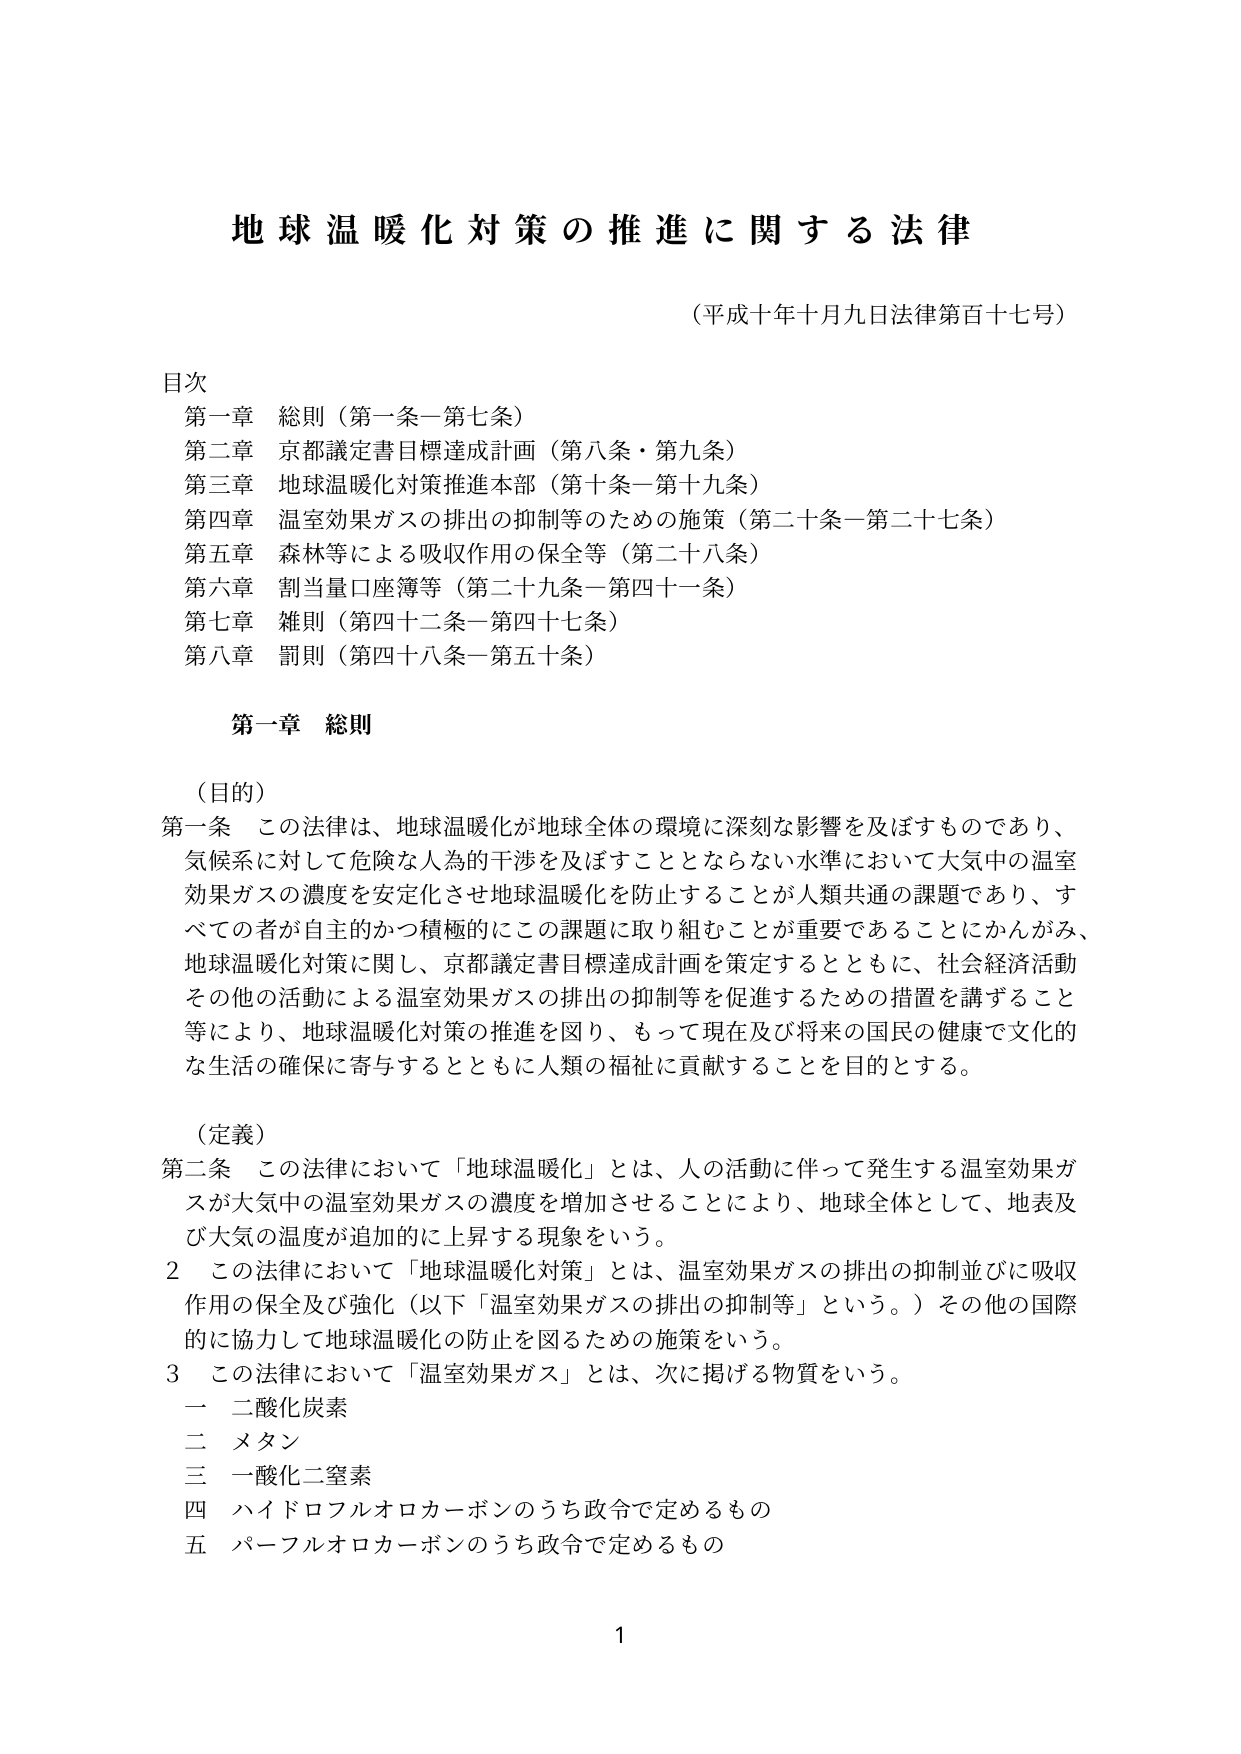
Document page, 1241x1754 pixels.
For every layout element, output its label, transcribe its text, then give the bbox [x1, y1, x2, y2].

text 一 二酸化炭素 [184, 1389, 1079, 1424]
text 三 一酸化二窒素 [184, 1458, 1079, 1492]
text （目的） [184, 774, 1079, 809]
text （平成十年十月九日法律第百十七号） [161, 296, 1079, 330]
text 第五章 森林等による吸収作用の保全等（第二十八条） [184, 535, 1079, 569]
text （定義） [184, 1116, 1079, 1150]
text 地球温暖化対策の推進に関する法律 [230, 194, 1079, 262]
text 第一章 総則（第一条―第七条） [184, 399, 1079, 433]
text 第四章 温室効果ガスの排出の抑制等のための施策（第二十条―第二十七条） [184, 501, 1079, 535]
text 第二条 この法律において「地球温暖化」とは、人の活動に伴って発生する温室効果ガスが大気中の温室効果ガスの濃度を増加させることにより、地球全体として、地表及び大気の温度が追加的に上昇する現象をいう。 [161, 1150, 1079, 1253]
text 第三章 地球温暖化対策推進本部（第十条―第十九条） [184, 467, 1079, 501]
text 第一章 総則 [230, 706, 1079, 740]
text 五 パーフルオロカーボンのうち政令で定めるもの [184, 1526, 1079, 1560]
text 目次 [161, 364, 1079, 399]
text ２ この法律において「地球温暖化対策」とは、温室効果ガスの排出の抑制並びに吸収作用の保全及び強化（以下「温室効果ガスの排出の抑制等」という。）その他の国際的に協力して地球温暖化の防止を図るための施策をいう。 [161, 1253, 1079, 1355]
text ３ この法律において「温室効果ガス」とは、次に掲げる物質をいう。 [161, 1355, 1079, 1389]
text 二 メタン [184, 1424, 1079, 1458]
text 第七章 雑則（第四十二条―第四十七条） [184, 604, 1079, 638]
text 四 ハイドロフルオロカーボンのうち政令で定めるもの [184, 1492, 1079, 1526]
text 第六章 割当量口座簿等（第二十九条―第四十一条） [184, 569, 1079, 604]
text 第八章 罰則（第四十八条―第五十条） [184, 638, 1079, 672]
text 第二章 京都議定書目標達成計画（第八条・第九条） [184, 433, 1079, 467]
text 第一条 この法律は、地球温暖化が地球全体の環境に深刻な影響を及ぼすものであり、気候系に対して危険な人為的干渉を及ぼすこととならない水準において大気中の温室効果ガスの濃度を安定化させ地球温暖化を防止することが人類共通の課題であり、すべての者が自主的かつ積極的にこの課題に取り組むことが重要であることにかんがみ、地球温暖化対策に関し、京都議定書目標達成計画を策定するとともに、社会経済活動その他の活動による温室効果ガスの排出の抑制等を促進するための措置を講ずること等により、地球温暖化対策の推進を図り、もって現在及び将来の国民の健康で文化的な生活の確保に寄与するとともに人類の福祉に貢献することを目的とする。 [161, 809, 1079, 1082]
